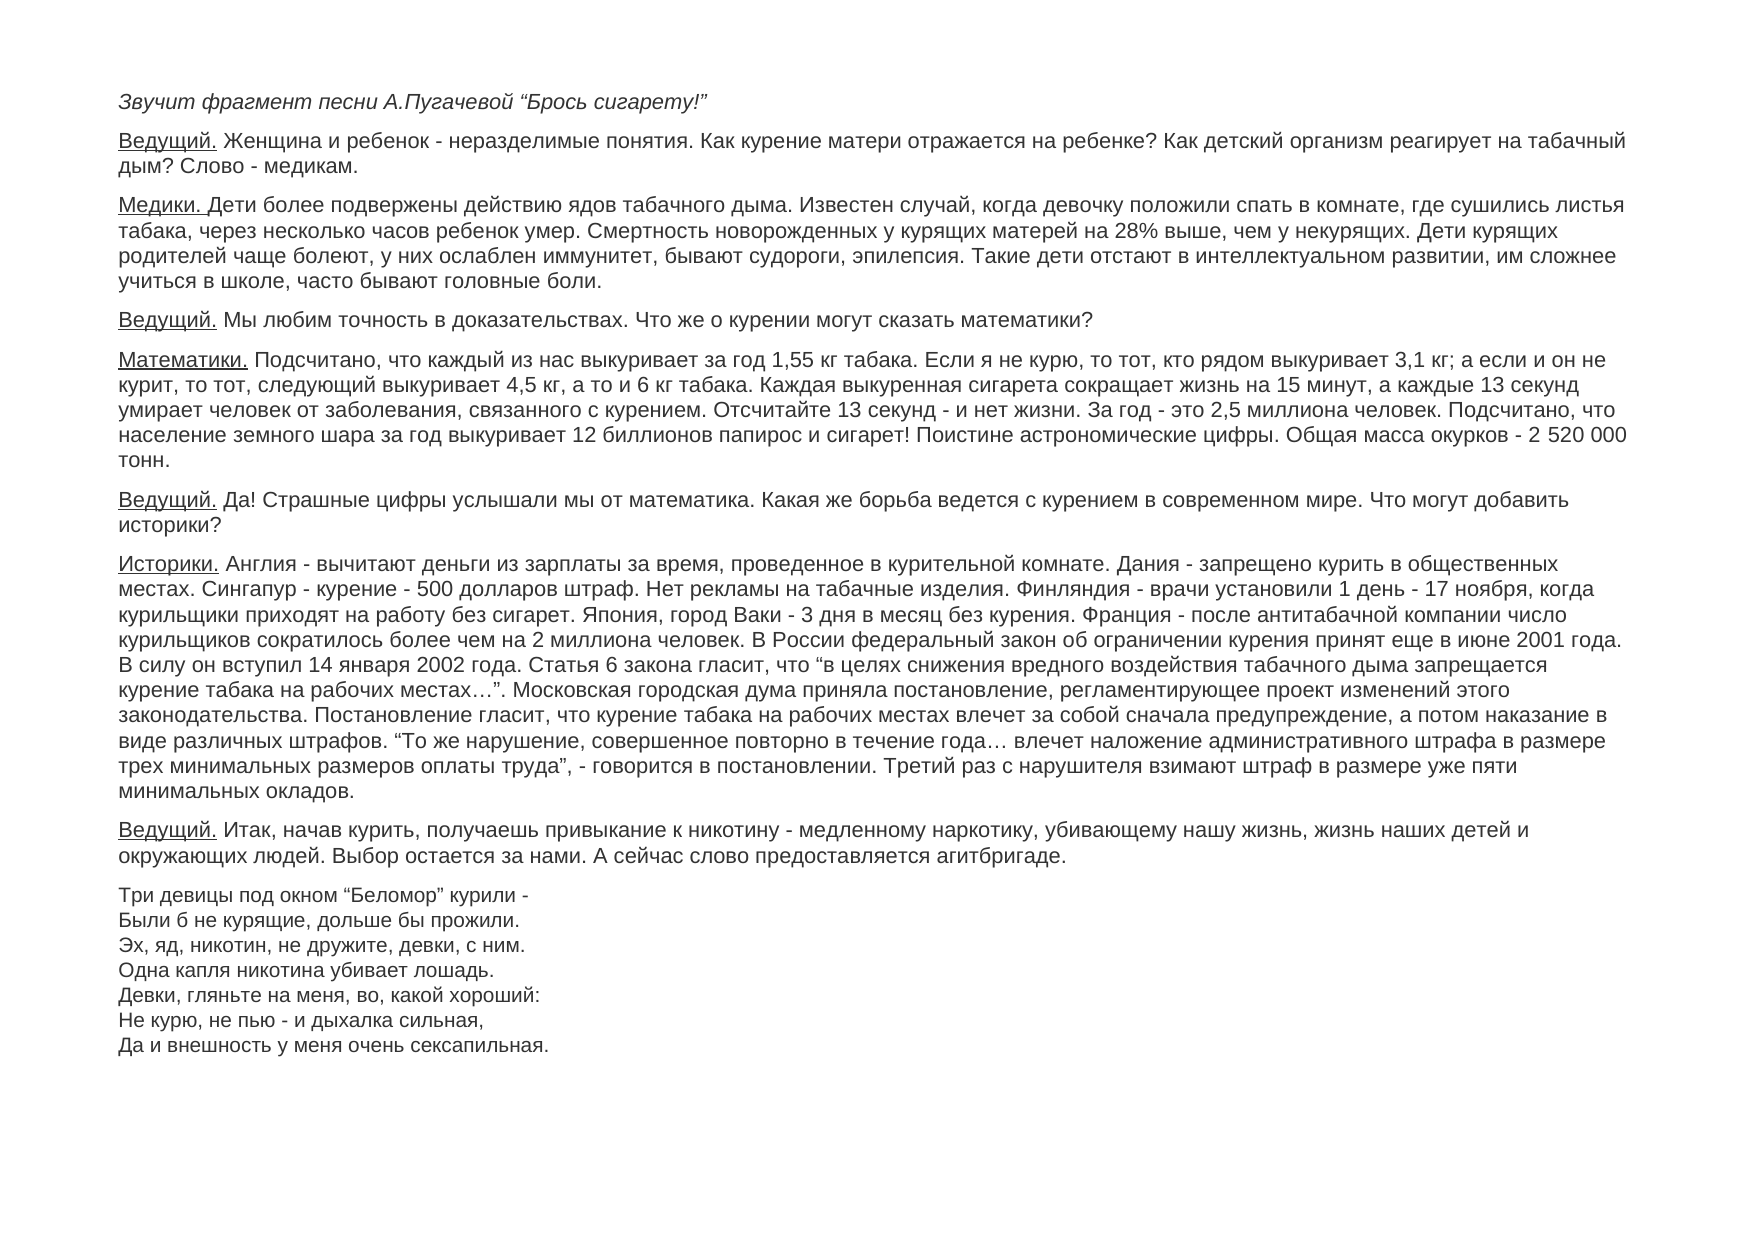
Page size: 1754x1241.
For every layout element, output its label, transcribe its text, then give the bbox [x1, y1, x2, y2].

text Математики. Подсчитано, что каждый из нас выкуривает за год 1,55 кг табака. Если я не курю, то тот, кто рядом выкуривает 3,1 кг; а если и он не курит, то тот, следующий выкуривает 4,5 кг, а то и 6 кг табака. Каждая выкуренная сигарета сокращает жизнь на 15 минут, а каждые 13 секунд умирает человек от заболевания, связанного с курением. Отсчитайте 13 секунд - и нет жизни. За год - это 2,5 миллиона человек. Подсчитано, что население земного шара за год выкуривает 12 биллионов папирос и сигарет! Поистине астрономические цифры. Общая масса окурков - 2 520 000 тонн. [118, 347, 1636, 473]
text Ведущий. Итак, начав курить, получаешь привыкание к никотину - медленному наркотику, убивающему нашу жизнь, жизнь наших детей и окружающих людей. Выбор остается за нами. А сейчас слово предоставляется агитбригаде. [118, 817, 1636, 868]
text Ведущий. Мы любим точность в доказательствах. Что же о курении могут сказать математики? [118, 307, 1636, 332]
text Историки. Англия - вычитают деньги из зарплаты за время, проведенное в курительной комнате. Дания - запрещено курить в общественных местах. Сингапур - курение - 500 долларов штраф. Нет рекламы на табачные изделия. Финляндия - врачи установили 1 день - 17 ноября, когда курильщики приходят на работу без сигарет. Япония, город Ваки - 3 дня в месяц без курения. Франция - после антитабачной компании число курильщиков сократилось более чем на 2 миллиона человек. В России федеральный закон об ограничении курения принят еще в июне 2001 года. В силу он вступил 14 января 2002 года. Статья 6 закона гласит, что “в целях снижения вредного воздействия табачного дыма запрещается курение табака на рабочих местах…”. Московская городская дума приняла постановление, регламентирующее проект изменений этого законодательства. Постановление гласит, что курение табака на рабочих местах влечет за собой сначала предупреждение, а потом наказание в виде различных штрафов. “То же нарушение, совершенное повторно в течение года… влечет наложение административного штрафа в размере трех минимальных размеров оплаты труда”, - говорится в постановлении. Третий раз с нарушителя взимают штраф в размере уже пяти минимальных окладов. [118, 551, 1636, 803]
text Звучит фрагмент песни А.Пугачевой “Брось сигарету!” [118, 89, 1636, 114]
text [118, 882, 1636, 1057]
text Медики. Дети более подвержены действию ядов табачного дыма. Известен случай, когда девочку положили спать в комнате, где сушились листья табака, через несколько часов ребенок умер. Смертность новорожденных у курящих матерей на 28% выше, чем у некурящих. Дети курящих родителей чаще болеют, у них ослаблен иммунитет, бывают судороги, эпилепсия. Такие дети отстают в интеллектуальном развитии, им сложнее учиться в школе, часто бывают головные боли. [118, 192, 1636, 293]
text Ведущий. Женщина и ребенок - неразделимые понятия. Как курение матери отражается на ребенке? Как детский организм реагирует на табачный дым? Слово - медикам. [118, 128, 1636, 178]
text Ведущий. Да! Страшные цифры услышали мы от математика. Какая же борьба ведется с курением в современном мире. Что могут добавить историки? [118, 487, 1636, 537]
